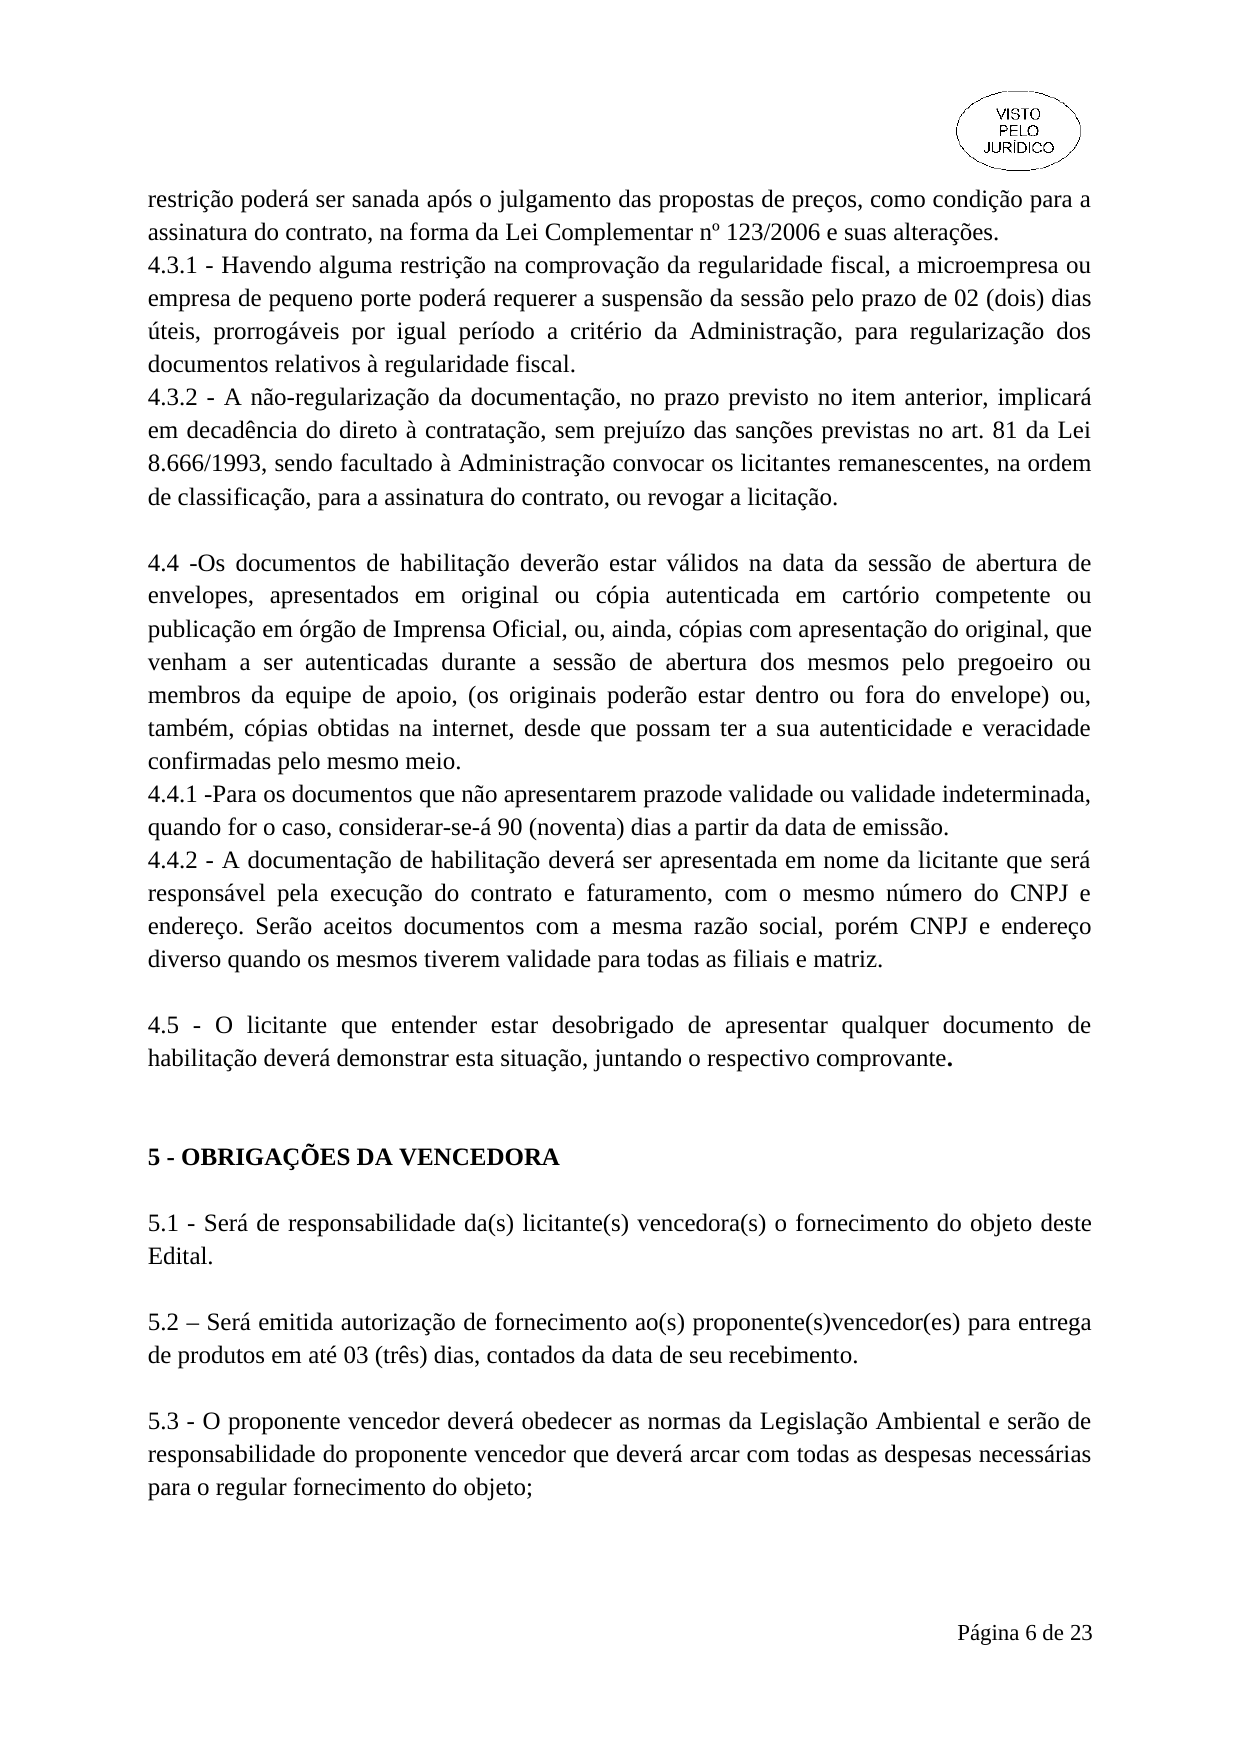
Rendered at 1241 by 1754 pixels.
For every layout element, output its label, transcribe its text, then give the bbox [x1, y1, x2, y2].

text 4.4.2 - A documentação de habilitação deverá ser apresentada em nome da licitante que será responsável pela execução do contrato e faturamento, com o mesmo número do CNPJ e endereço. Serão aceitos documentos com a mesma razão social, porém CNPJ e endereço diverso quando os mesmos tiverem validade para todas as filiais e matriz. [148, 845, 1092, 973]
text 5.3 - O proponente vencedor deverá obedecer as normas da Legislação Ambiental e serão de responsabilidade do proponente vencedor que deverá arcar com todas as despesas necessárias para o regular fornecimento do objeto; [148, 1406, 1092, 1501]
text 5.2 – Será emitida autorização de fornecimento ao(s) proponente(s)vencedor(es) para entrega de produtos em até 03 (três) dias, contados da data de seu recebimento. [148, 1307, 1092, 1369]
text 4.3.2 - A não-regularização da documentação, no prazo previsto no item anterior, implicará em decadência do direto à contratação, sem prejuízo das sanções previstas no art. 81 da Lei 8.666/1993, sendo facultado à Administração convocar os licitantes remanescentes, na ordem de classificação, para a assinatura do contrato, ou revogar a licitação. [148, 382, 1092, 510]
text 4.3.1 - Havendo alguma restrição na comprovação da regularidade fiscal, a microempresa ou empresa de pequeno porte poderá requerer a suspensão da sessão pelo prazo de 02 (dois) dias úteis, prorrogáveis por igual período a critério da Administração, para regularização dos documentos relativos à regularidade fiscal. [148, 250, 1092, 378]
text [148, 184, 1092, 246]
text 5.1 - Será de responsabilidade da(s) licitante(s) vencedora(s) o fornecimento do objeto deste Edital. [148, 1208, 1092, 1270]
text 4.5 - O licitante que entender estar desobrigado de apresentar qualquer documento de habilitação deverá demonstrar esta situação, juntando o respectivo comprovante. [148, 1010, 1092, 1072]
text 4.4.1 -Para os documentos que não apresentarem prazode validade ou validade indeterminada, quando for o caso, considerar-se-á 90 (noventa) dias a partir da data de emissão. [148, 779, 1092, 841]
text 5 - OBRIGAÇÕES DA VENCEDORA [148, 1142, 1092, 1171]
text 4.4 -Os documentos de habilitação deverão estar válidos na data da sessão de abertura de envelopes, apresentados em original ou cópia autenticada em cartório competente ou publicação em órgão de Imprensa Oficial, ou, ainda, cópias com apresentação do original, que venham a ser autenticadas durante a sessão de abertura dos mesmos pelo pregoeiro ou membros da equipe de apoio, (os originais poderão estar dentro ou fora do envelope) ou, também, cópias obtidas na internet, desde que possam ter a sua autenticidade e veracidade confirmadas pelo mesmo meio. [148, 548, 1092, 774]
